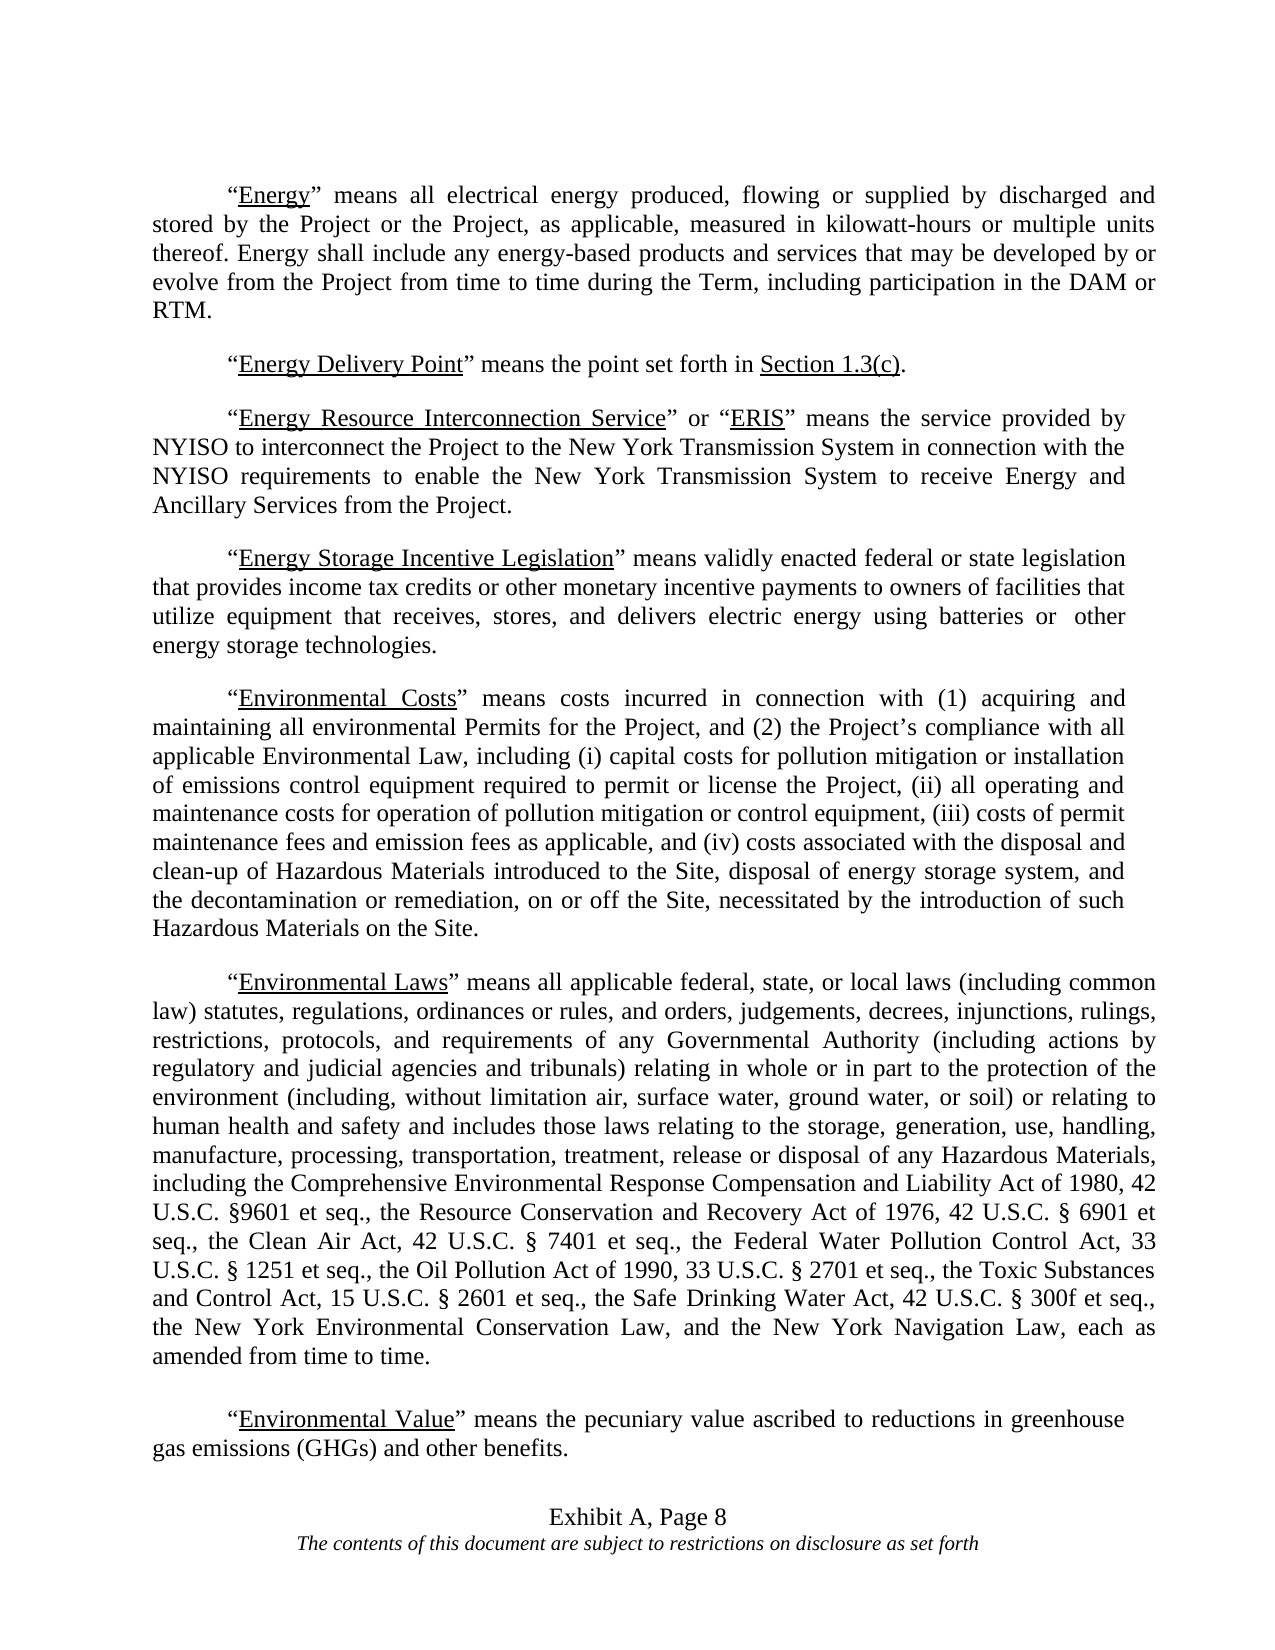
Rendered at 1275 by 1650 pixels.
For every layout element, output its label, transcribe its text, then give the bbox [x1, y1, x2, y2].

text “Environmental Value” means the pecuniary value ascribed to reductions in greenhouse gas emissions (GHGs) and other benefits. [152, 1404, 1126, 1462]
text “Environmental Costs” means costs incurred in connection with (1) acquiring and maintaining all environmental Permits for the Project, and (2) the Project’s compliance with all applicable Environmental Law, including (i) capital costs for pollution mitigation or installation of emissions control equipment required to permit or license the Project, (ii) all operating and maintenance costs for operation of pollution mitigation or control equipment, (iii) costs of permit maintenance fees and emission fees as applicable, and (iv) costs associated with the disposal and clean-up of Hazardous Materials introduced to the Site, disposal of energy storage system, and the decontamination or remediation, on or off the Site, necessitated by the introduction of such Hazardous Materials on the Site. [152, 683, 1126, 942]
text “Energy Storage Incentive Legislation” means validly enacted federal or state legislation that provides income tax credits or other monetary incentive payments to owners of facilities that utilize equipment that receives, stores, and delivers electric energy using batteries or other energy storage technologies. [152, 543, 1126, 658]
text “Environmental Laws” means all applicable federal, state, or local laws (including common law) statutes, regulations, ordinances or rules, and orders, judgements, decrees, injunctions, rulings, restrictions, protocols, and requirements of any Governmental Authority (including actions by regulatory and judicial agencies and tribunals) relating in whole or in part to the protection of the environment (including, without limitation air, surface water, ground water, or soil) or relating to human health and safety and includes those laws relating to the storage, generation, use, handling, manufacture, processing, transportation, treatment, release or disposal of any Hazardous Materials, including the Comprehensive Environmental Response Compensation and Liability Act of 1980, 42 U.S.C. §9601 et seq., the Resource Conservation and Recovery Act of 1976, 42 U.S.C. § 6901 et seq., the Clean Air Act, 42 U.S.C. § 7401 et seq., the Federal Water Pollution Control Act, 33 U.S.C. § 1251 et seq., the Oil Pollution Act of 1990, 33 U.S.C. § 2701 et seq., the Toxic Substances and Control Act, 15 U.S.C. § 2601 et seq., the Safe Drinking Water Act, 42 U.S.C. § 300f et seq., the New York Environmental Conservation Law, and the New York Navigation Law, each as amended from time to time. [152, 967, 1156, 1370]
text “Energy” means all electrical energy produced, flowing or supplied by discharged and stored by the Project or the Project, as applicable, measured in kilowatt-hours or multiple units thereof. Energy shall include any energy-based products and services that may be developed by or evolve from the Project from time to time during the Term, including participation in the DAM or RTM. [152, 180, 1156, 324]
text “Energy Delivery Point” means the point set forth in Section 1.3(c). [227, 349, 1160, 378]
text “Energy Resource Interconnection Service” or “ERIS” means the service provided by NYISO to interconnect the Project to the New York Transmission System in connection with the NYISO requirements to enable the New York Transmission System to receive Energy and Ancillary Services from the Project. [152, 403, 1126, 518]
